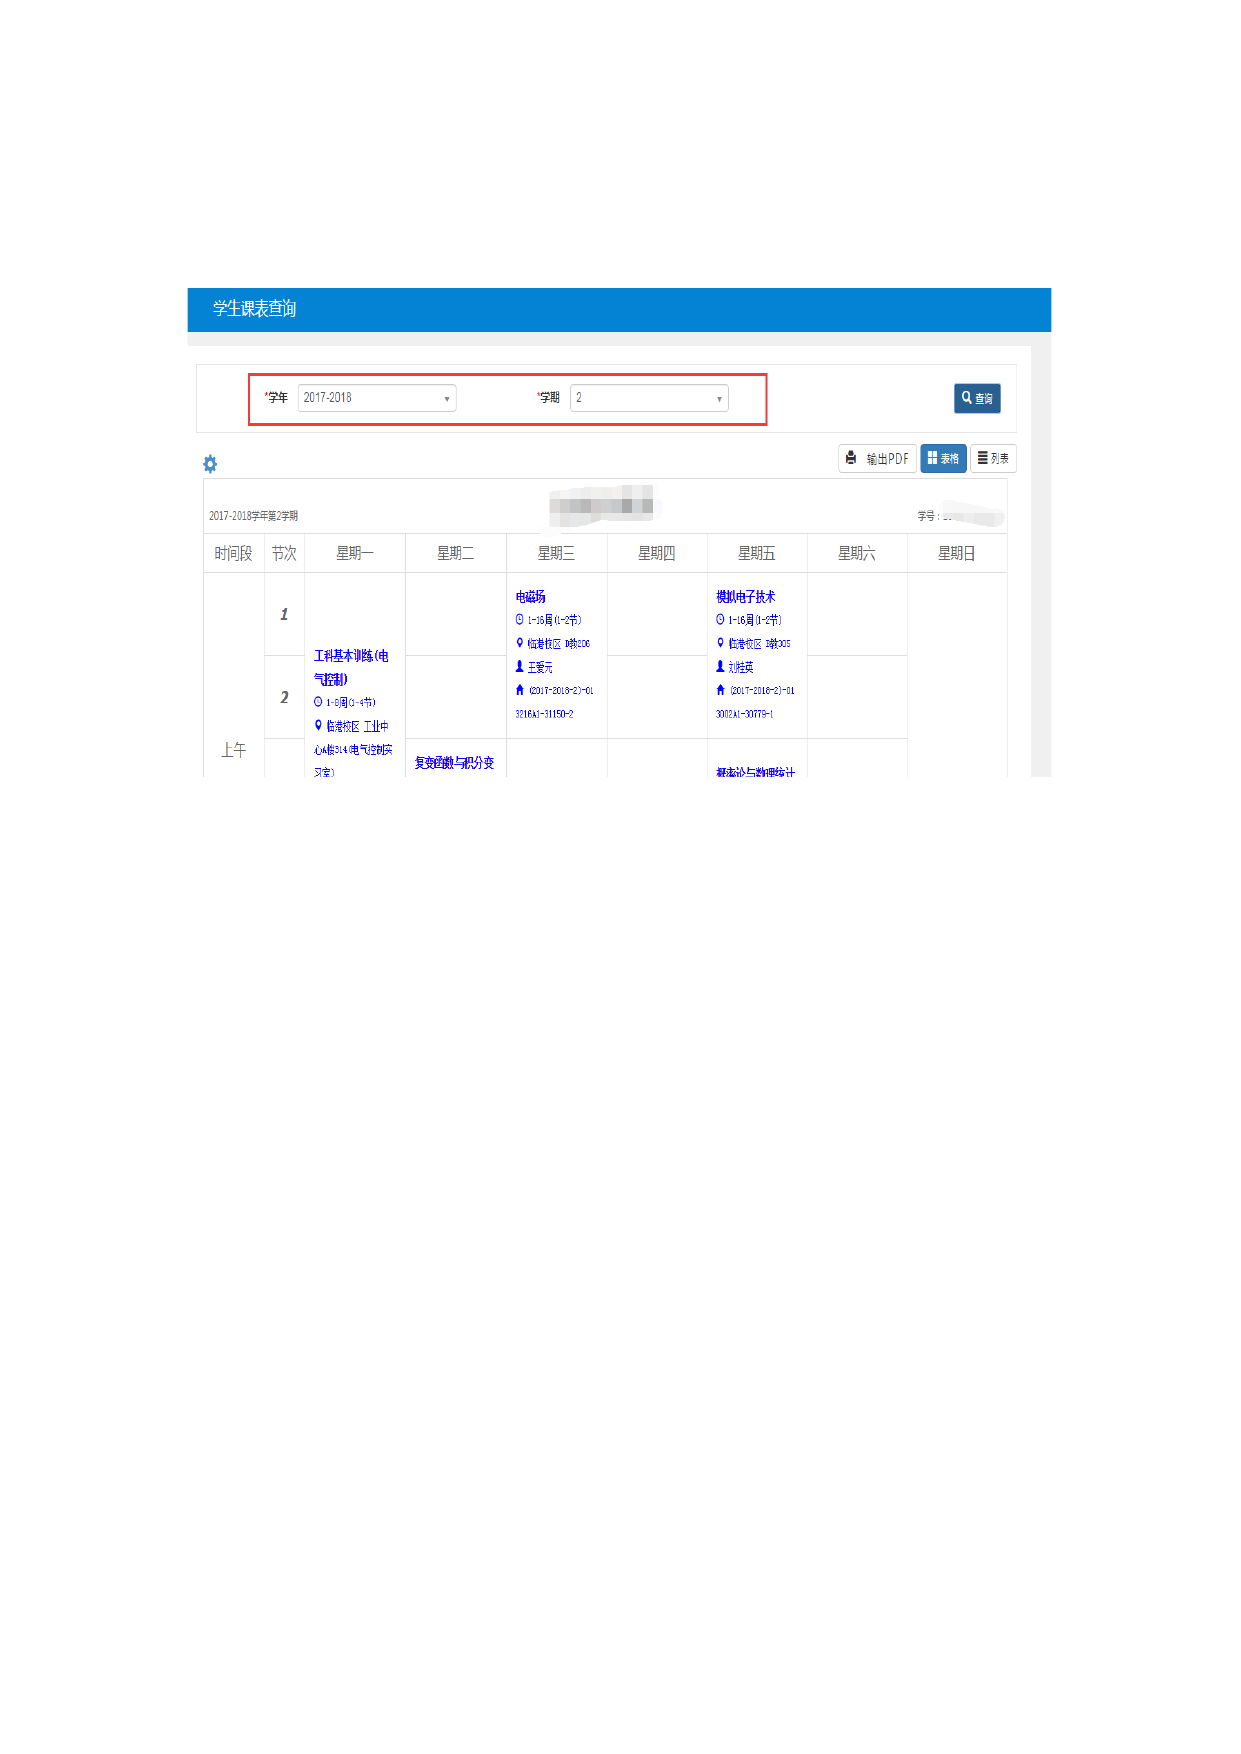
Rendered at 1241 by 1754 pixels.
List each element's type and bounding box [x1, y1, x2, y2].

picture [187, 288, 1052, 777]
